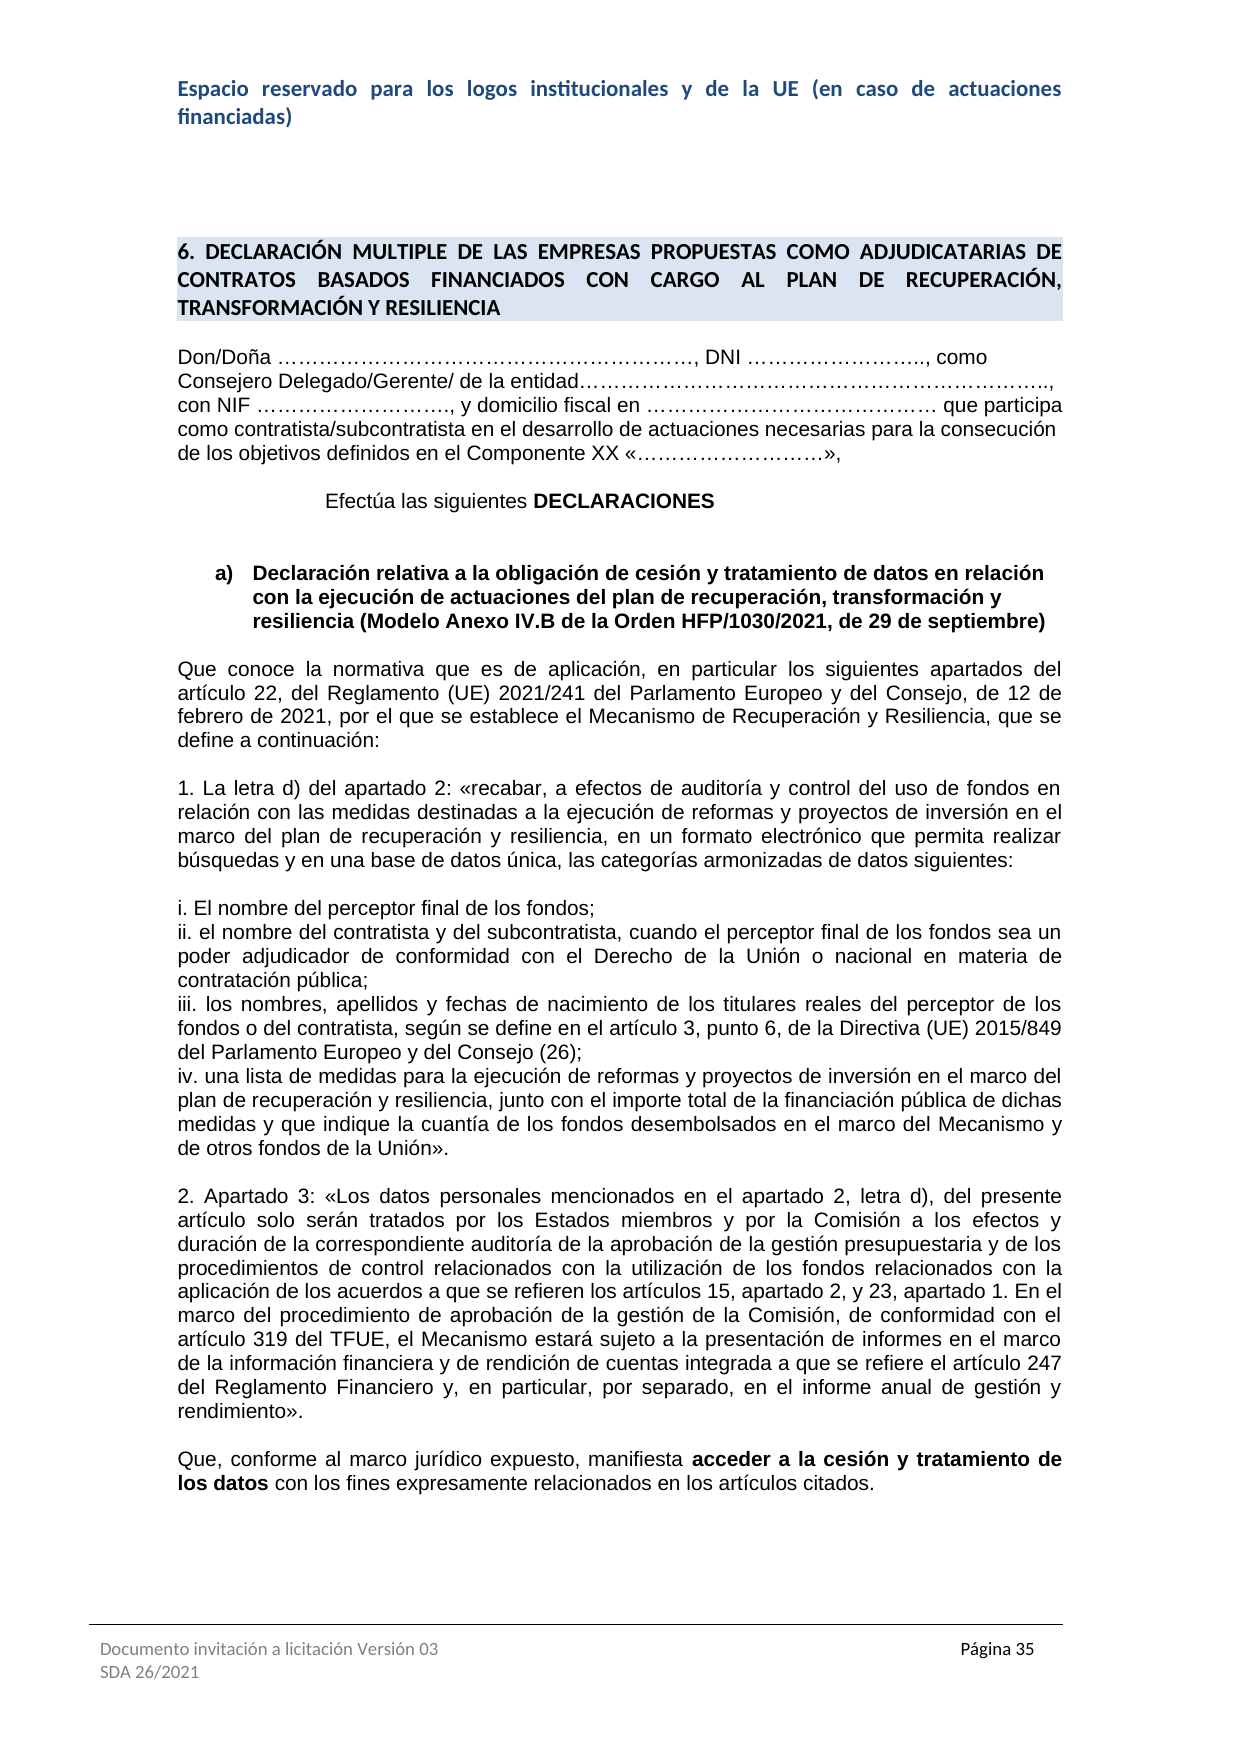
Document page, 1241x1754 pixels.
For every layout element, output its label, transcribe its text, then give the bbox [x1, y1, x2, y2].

list Declaración relativa a la obligación de cesión y tratamiento de datos en relación con la ejecución de actuaciones del plan de recuperación, transformación y resiliencia (Modelo Anexo IV.B de la Orden HFP/1030/2021, de 29 de septiembre) [215, 561, 1063, 632]
text 1. La letra d) del apartado 2: «recabar, a efectos de auditoría y control del uso de fondos en relación con las medidas destinadas a la ejecución de reformas y proyectos de inversión en el marco del plan de recuperación y resiliencia, en un formato electrónico que permita realizar búsquedas y en una base de datos única, las categorías armonizadas de datos siguientes: [177, 776, 1063, 872]
text ii. el nombre del contratista y del subcontratista, cuando el perceptor final de los fondos sea un poder adjudicador de conformidad con el Derecho de la Unión o nacional en materia de contratación pública; [177, 920, 1063, 992]
text i. El nombre del perceptor final de los fondos; [177, 896, 1063, 920]
text Don/Doña ……………………………………………………, DNI …………………….., como Consejero Delegado/Gerente/ de la entidad………………………………………………………….., con NIF ………………………., y domicilio fiscal en …………………………………… que participa como contratista/subcontratista en el desarrollo de actuaciones necesarias para la consecución de los objetivos definidos en el Componente XX «………………………», [177, 345, 1063, 465]
text 6. DECLARACIÓN MULTIPLE DE LAS EMPRESAS PROPUESTAS COMO ADJUDICATARIAS DE CONTRATOS BASADOS FINANCIADOS CON CARGO AL PLAN DE RECUPERACIÓN, TRANSFORMACIÓN Y RESILIENCIA [177, 237, 1063, 321]
text Efectúa las siguientes DECLARACIONES [177, 489, 1063, 513]
text 2. Apartado 3: «Los datos personales mencionados en el apartado 2, letra d), del presente artículo solo serán tratados por los Estados miembros y por la Comisión a los efectos y duración de la correspondiente auditoría de la aprobación de la gestión presupuestaria y de los procedimientos de control relacionados con la utilización de los fondos relacionados con la aplicación de los acuerdos a que se refieren los artículos 15, apartado 2, y 23, apartado 1. En el marco del procedimiento de aprobación de la gestión de la Comisión, de conformidad con el artículo 319 del TFUE, el Mecanismo estará sujeto a la presentación de informes en el marco de la información financiera y de rendición de cuentas integrada a que se refiere el artículo 247 del Reglamento Financiero y, en particular, por separado, en el informe anual de gestión y rendimiento». [177, 1183, 1063, 1423]
text iv. una lista de medidas para la ejecución de reformas y proyectos de inversión en el marco del plan de recuperación y resiliencia, junto con el importe total de la financiación pública de dichas medidas y que indique la cuantía de los fondos desembolsados en el marco del Mecanismo y de otros fondos de la Unión». [177, 1064, 1063, 1159]
text Que conoce la normativa que es de aplicación, en particular los siguientes apartados del artículo 22, del Reglamento (UE) 2021/241 del Parlamento Europeo y del Consejo, de 12 de febrero de 2021, por el que se establece el Mecanismo de Recuperación y Resiliencia, que se define a continuación: [177, 656, 1063, 752]
text Que, conforme al marco jurídico expuesto, manifiesta acceder a la cesión y tratamiento de los datos con los fines expresamente relacionados en los artículos citados. [177, 1447, 1063, 1495]
text iii. los nombres, apellidos y fechas de nacimiento de los titulares reales del perceptor de los fondos o del contratista, según se define en el artículo 3, punto 6, de la Directiva (UE) 2015/849 del Parlamento Europeo y del Consejo (26); [177, 992, 1063, 1064]
